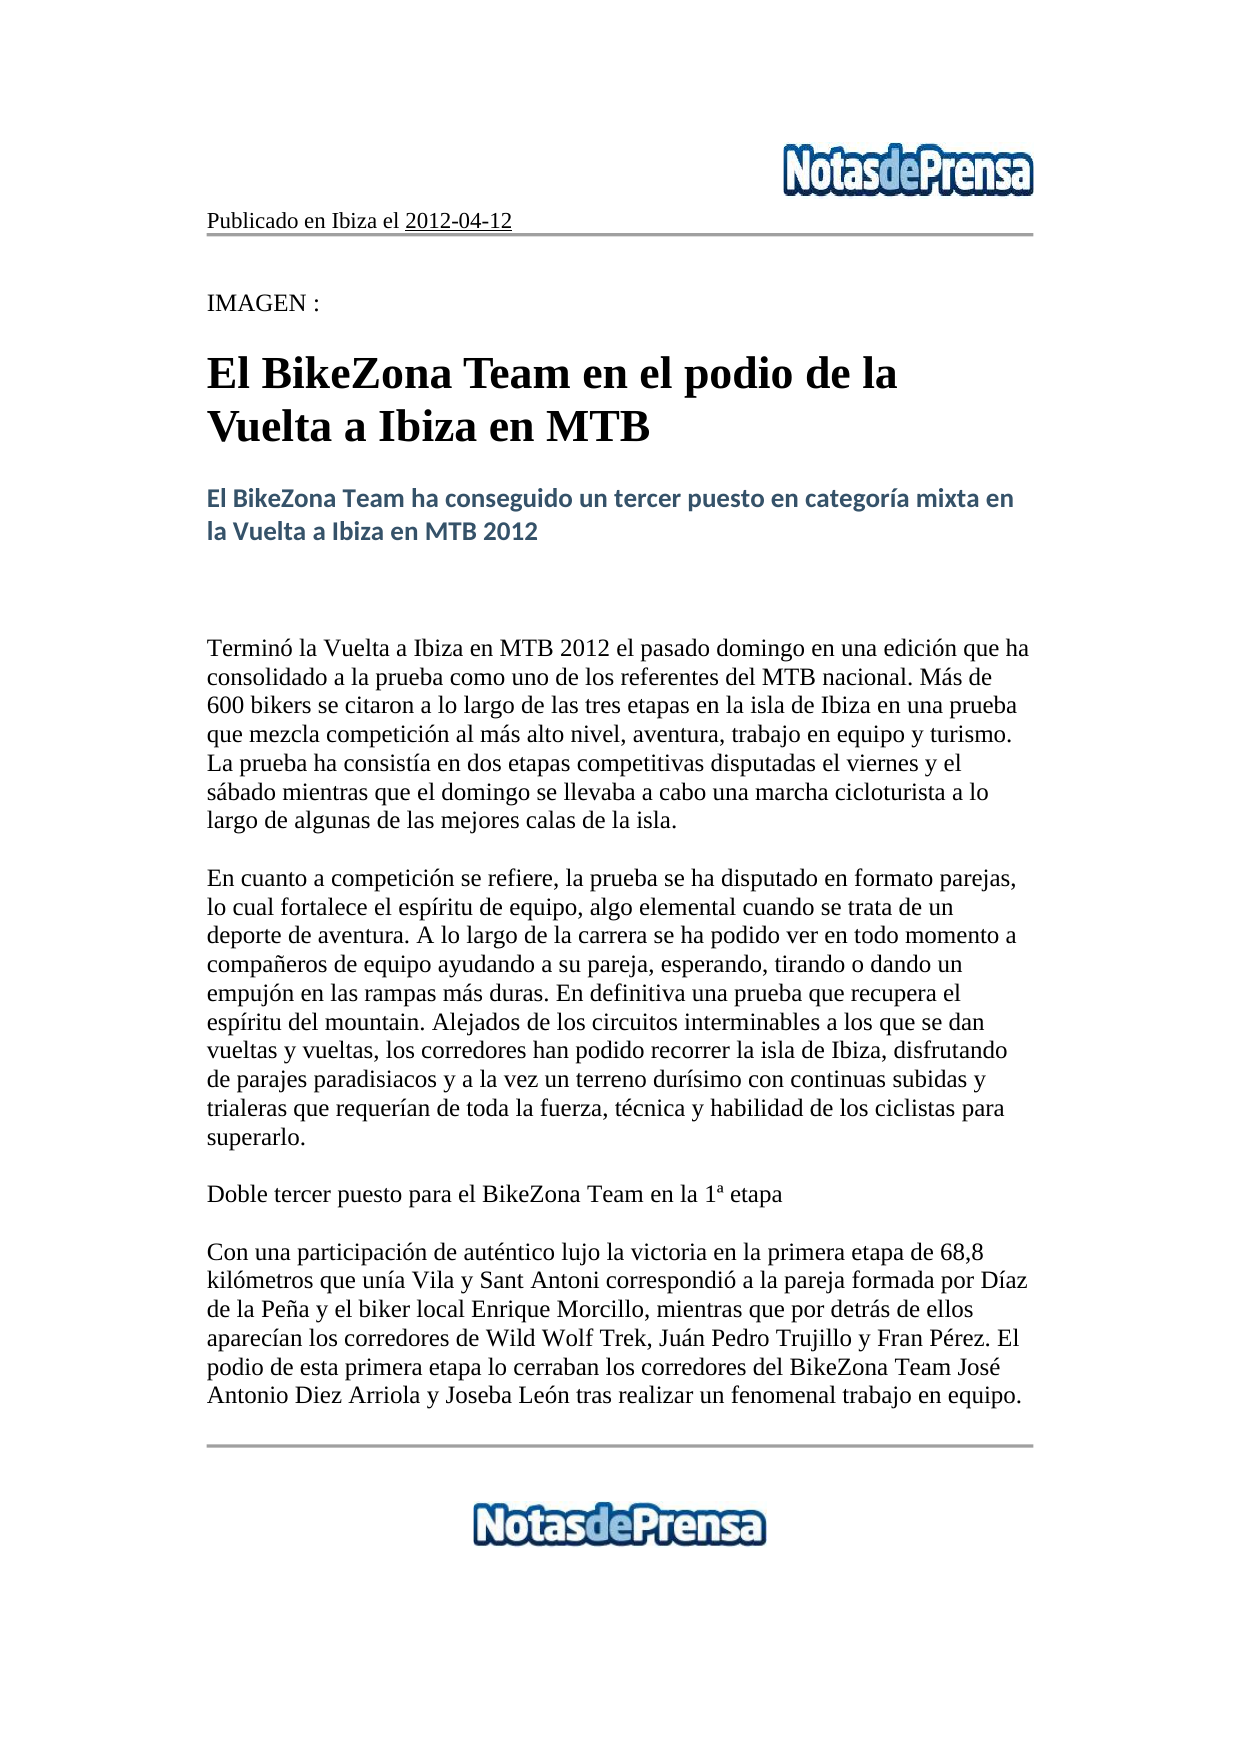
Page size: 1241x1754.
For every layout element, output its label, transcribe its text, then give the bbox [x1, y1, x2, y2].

subtitle El BikeZona Team en el podio de la Vuelta a Ibiza en MTB [207, 346, 1033, 452]
subtitle El BikeZona Team ha conseguido un tercer puesto en categoría mixta en la Vuelta a Ibiza en MTB 2012 [207, 481, 1033, 547]
picture [473, 1501, 767, 1548]
picture [783, 142, 1034, 199]
text IMAGEN : [207, 288, 1033, 317]
